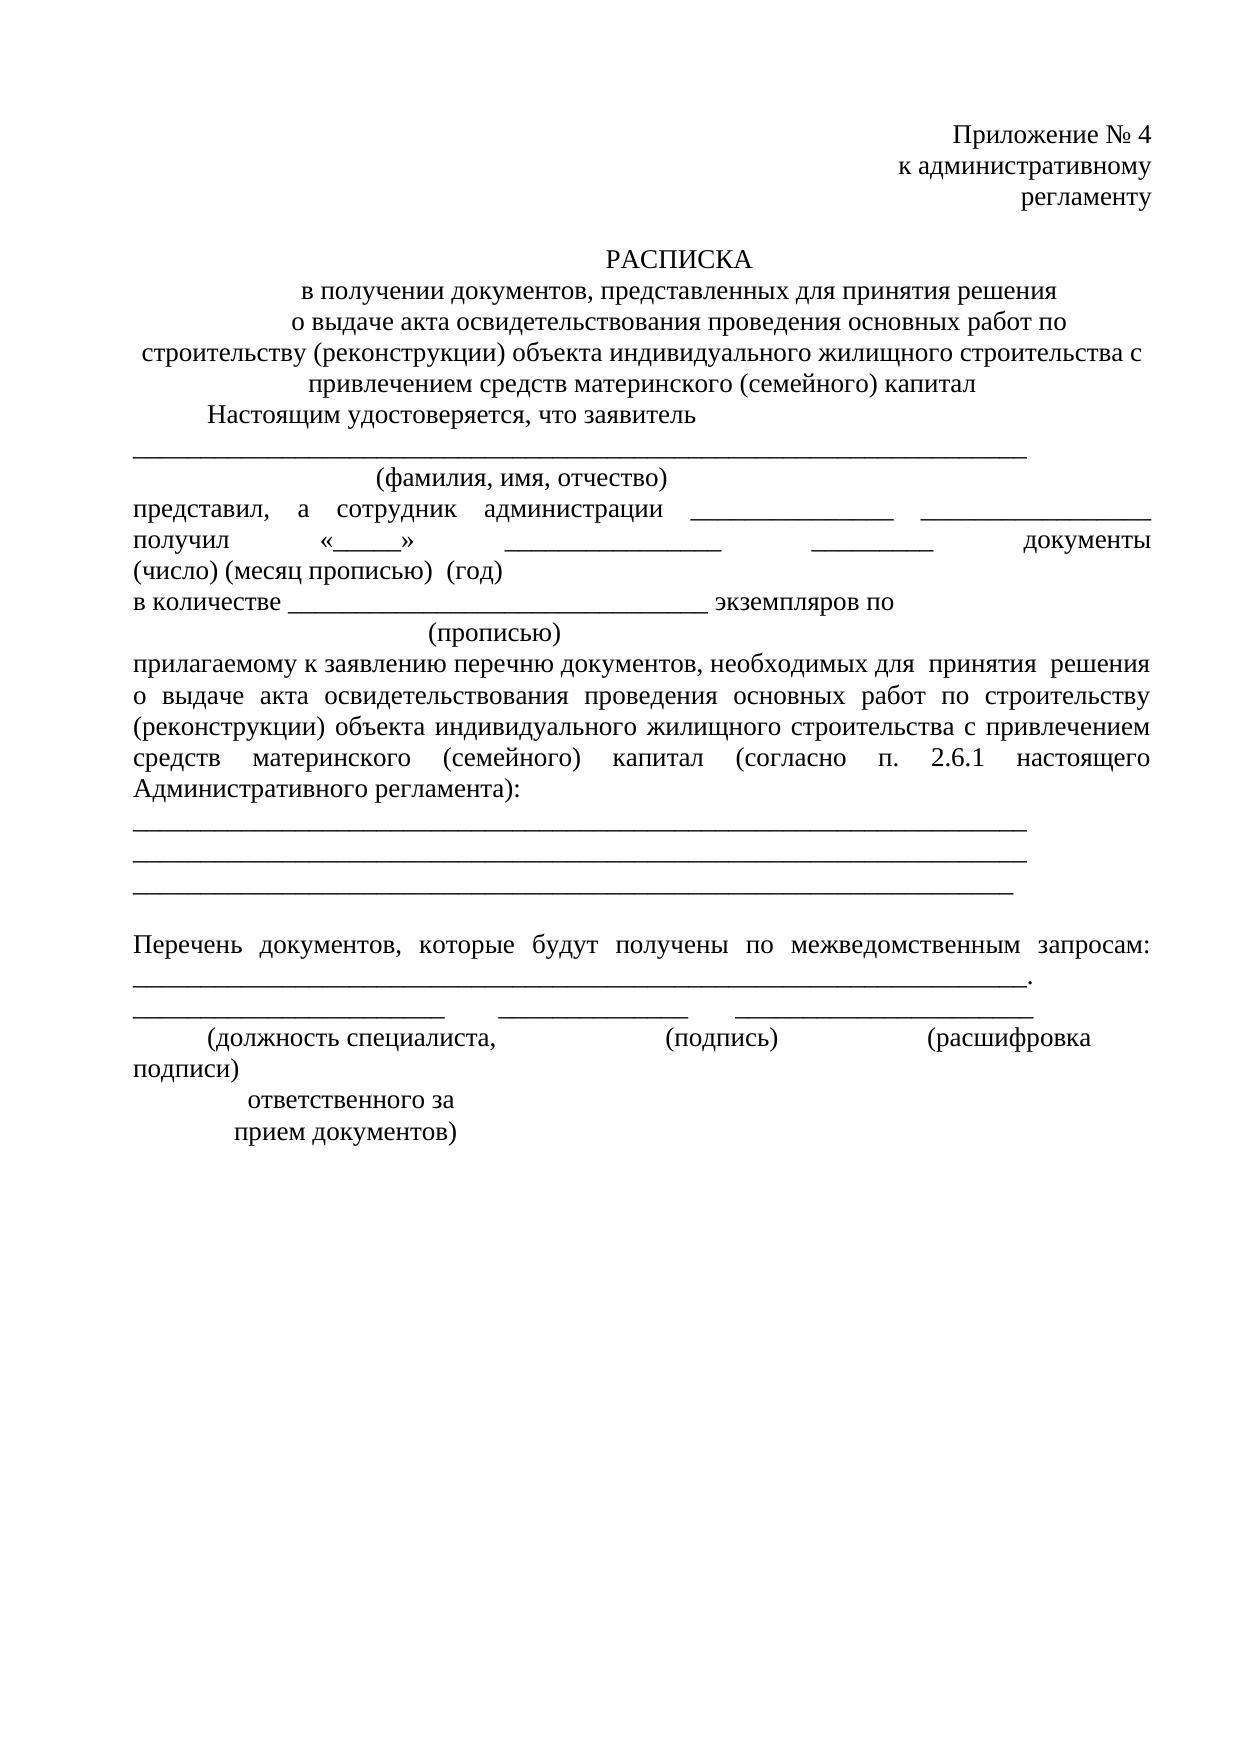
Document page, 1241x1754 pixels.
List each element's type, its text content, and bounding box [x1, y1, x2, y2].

text Приложение № 4 [133, 118, 1152, 149]
text в получении документов, представленных для принятия решения [133, 274, 1152, 305]
text прием документов) [133, 1115, 1152, 1146]
text (фамилия, имя, отчество) [133, 461, 1152, 492]
text о выдаче акта освидетельствования проведения основных работ по строительству (реконструкции) объекта индивидуального жилищного строительства с привлечением средств материнского (семейного) капитал [133, 305, 1152, 398]
text Перечень документов, которые будут получены по межведомственным запросам: __________________________________________________________________. [133, 928, 1152, 990]
text РАСПИСКА [133, 243, 1152, 274]
text в количестве _______________________________ экземпляров по [133, 585, 1152, 616]
text _______________________ ______________ ______________________ [133, 990, 1152, 1021]
text (прописью) [354, 616, 1152, 648]
text (должность специалиста, (подпись) (расшифровка подписи) [133, 1021, 1152, 1084]
text прилагаемому к заявлению перечню документов, необходимых для принятия решения о выдаче акта освидетельствования проведения основных работ по строительству (реконструкции) объекта индивидуального жилищного строительства с привлечением средств материнского (семейного) капитал (согласно п. 2.6.1 настоящего Административного регламента): [133, 648, 1152, 803]
text __________________________________________________________________ [133, 429, 1152, 461]
text к административному [133, 149, 1152, 180]
text _________________________________________________________________ [133, 866, 1152, 897]
text __________________________________________________________________ [133, 803, 1152, 834]
text представил, а сотрудник администрации _______________ _________________ получил «_____» ________________ _________ документы (число) (месяц прописью) (год) [133, 492, 1152, 585]
text __________________________________________________________________ [133, 834, 1152, 866]
text регламенту [133, 180, 1152, 212]
text ответственного за [133, 1084, 1152, 1115]
text Настоящим удостоверяется, что заявитель [133, 398, 1152, 429]
